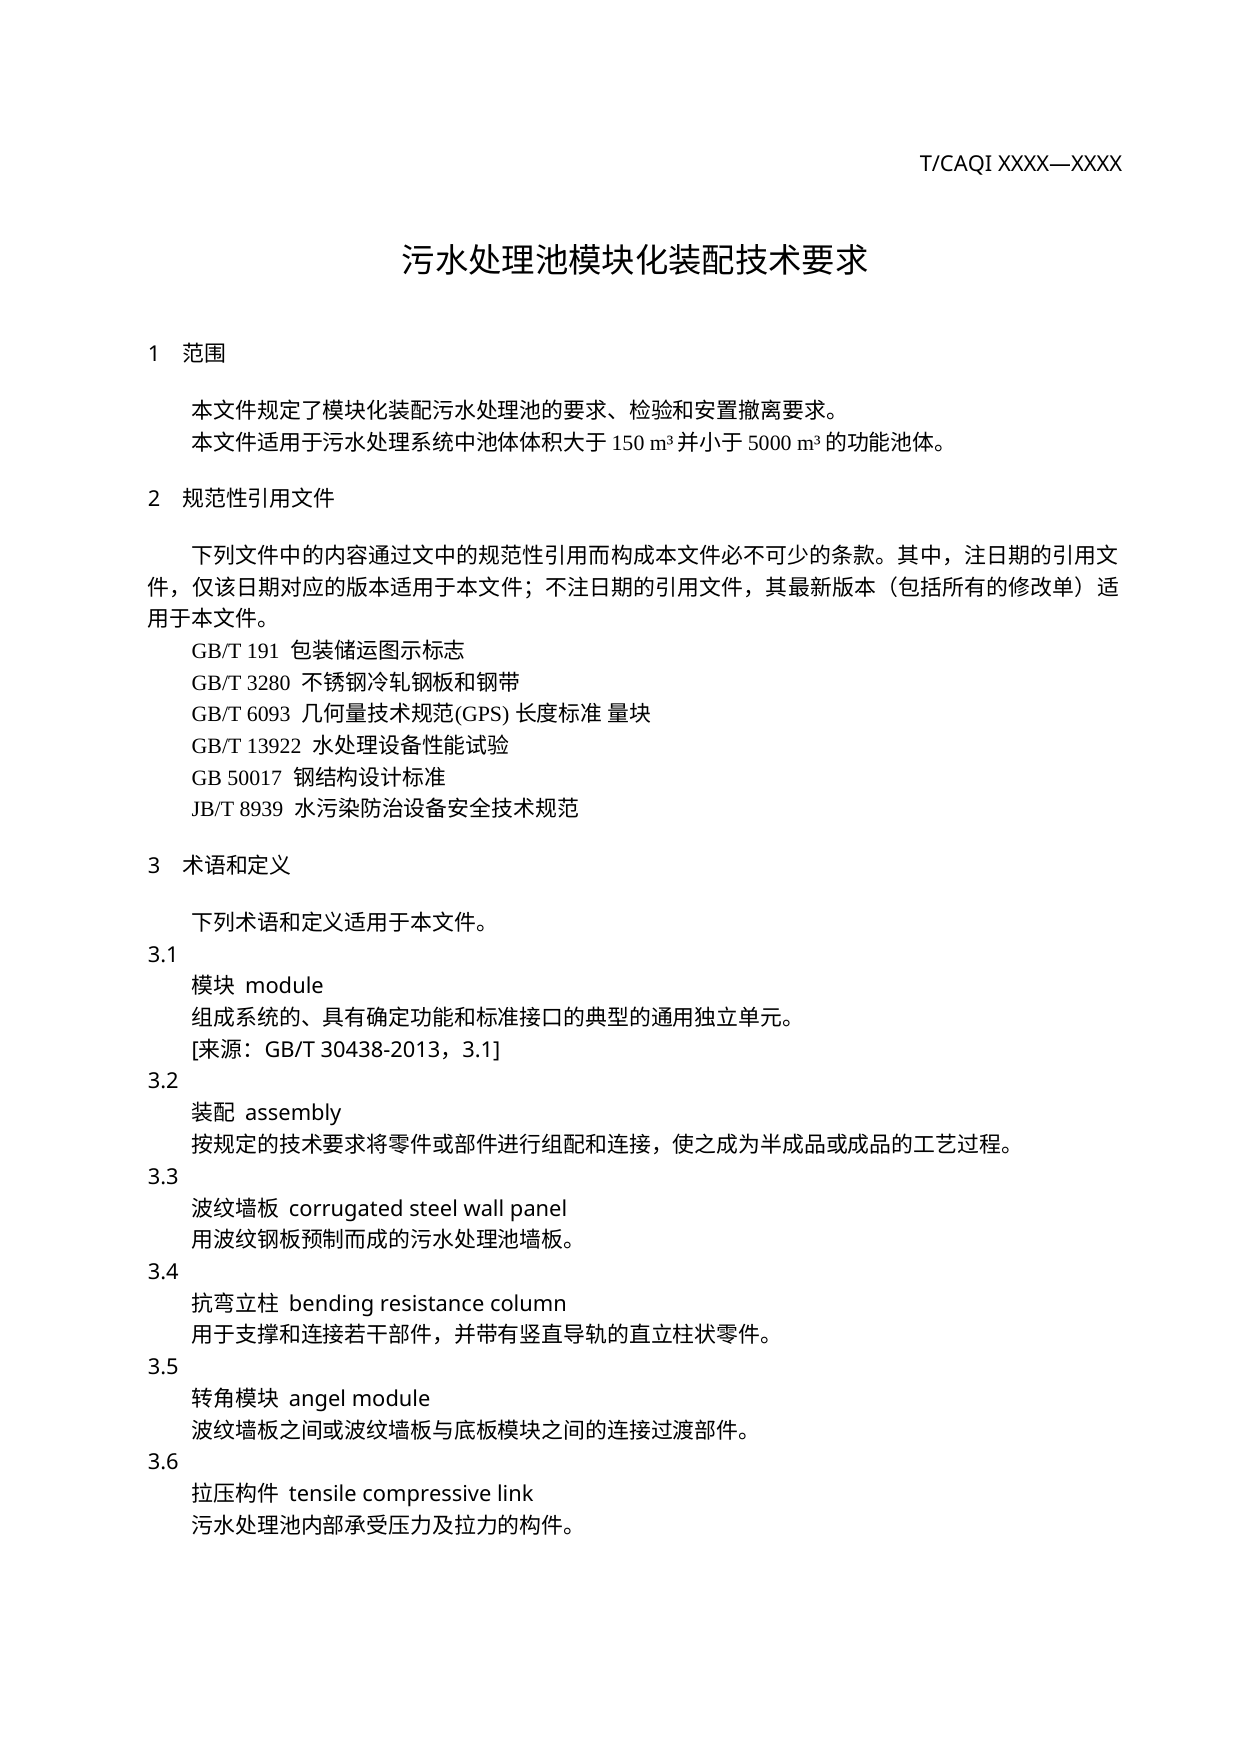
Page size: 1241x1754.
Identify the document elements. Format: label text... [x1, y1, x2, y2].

text 拉压构件 tensile compressive link [148, 1444, 1122, 1508]
text GB/T 191 包装储运图示标志 [148, 633, 1122, 665]
text JB/T 8939 水污染防治设备安全技术规范 [148, 791, 1122, 823]
text 范围 [148, 336, 1122, 368]
list 抗弯立柱 bending resistance column [191, 1286, 1122, 1317]
text 组成系统的、具有确定功能和标准接口的典型的通用独立单元。 [148, 1000, 1122, 1032]
text [来源：GB/T 30438-2013，3.1] [148, 1032, 1122, 1063]
text 污水处理池内部承受压力及拉力的构件。 [148, 1508, 1122, 1539]
text 本文件适用于污水处理系统中池体体积大于150 m³并小于5000 m³的功能池体。 [148, 425, 1122, 456]
text 波纹墙板 corrugated steel wall panel [148, 1159, 1122, 1222]
text GB/T 6093 几何量技术规范(GPS) 长度标准 量块 [148, 696, 1122, 728]
text GB 50017 钢结构设计标准 [148, 760, 1122, 791]
text 用于支撑和连接若干部件，并带有竖直导轨的直立柱状零件。 [148, 1317, 1122, 1349]
text 模块 module [148, 937, 1122, 1000]
text 按规定的技术要求将零件或部件进行组配和连接，使之成为半成品或成品的工艺过程。 [148, 1127, 1122, 1159]
text 波纹墙板之间或波纹墙板与底板模块之间的连接过渡部件。 [148, 1413, 1122, 1444]
text 装配 assembly [148, 1063, 1122, 1127]
text 规范性引用文件 [148, 481, 1122, 513]
text GB/T 3280 不锈钢冷轧钢板和钢带 [148, 665, 1122, 696]
text GB/T 13922 水处理设备性能试验 [148, 728, 1122, 760]
text 本文件规定了模块化装配污水处理池的要求、检验和安置撤离要求。 [148, 393, 1122, 425]
text 用波纹钢板预制而成的污水处理池墙板。 [148, 1222, 1122, 1254]
list 转角模块 angel module [191, 1381, 1122, 1413]
text 术语和定义 [148, 848, 1122, 880]
